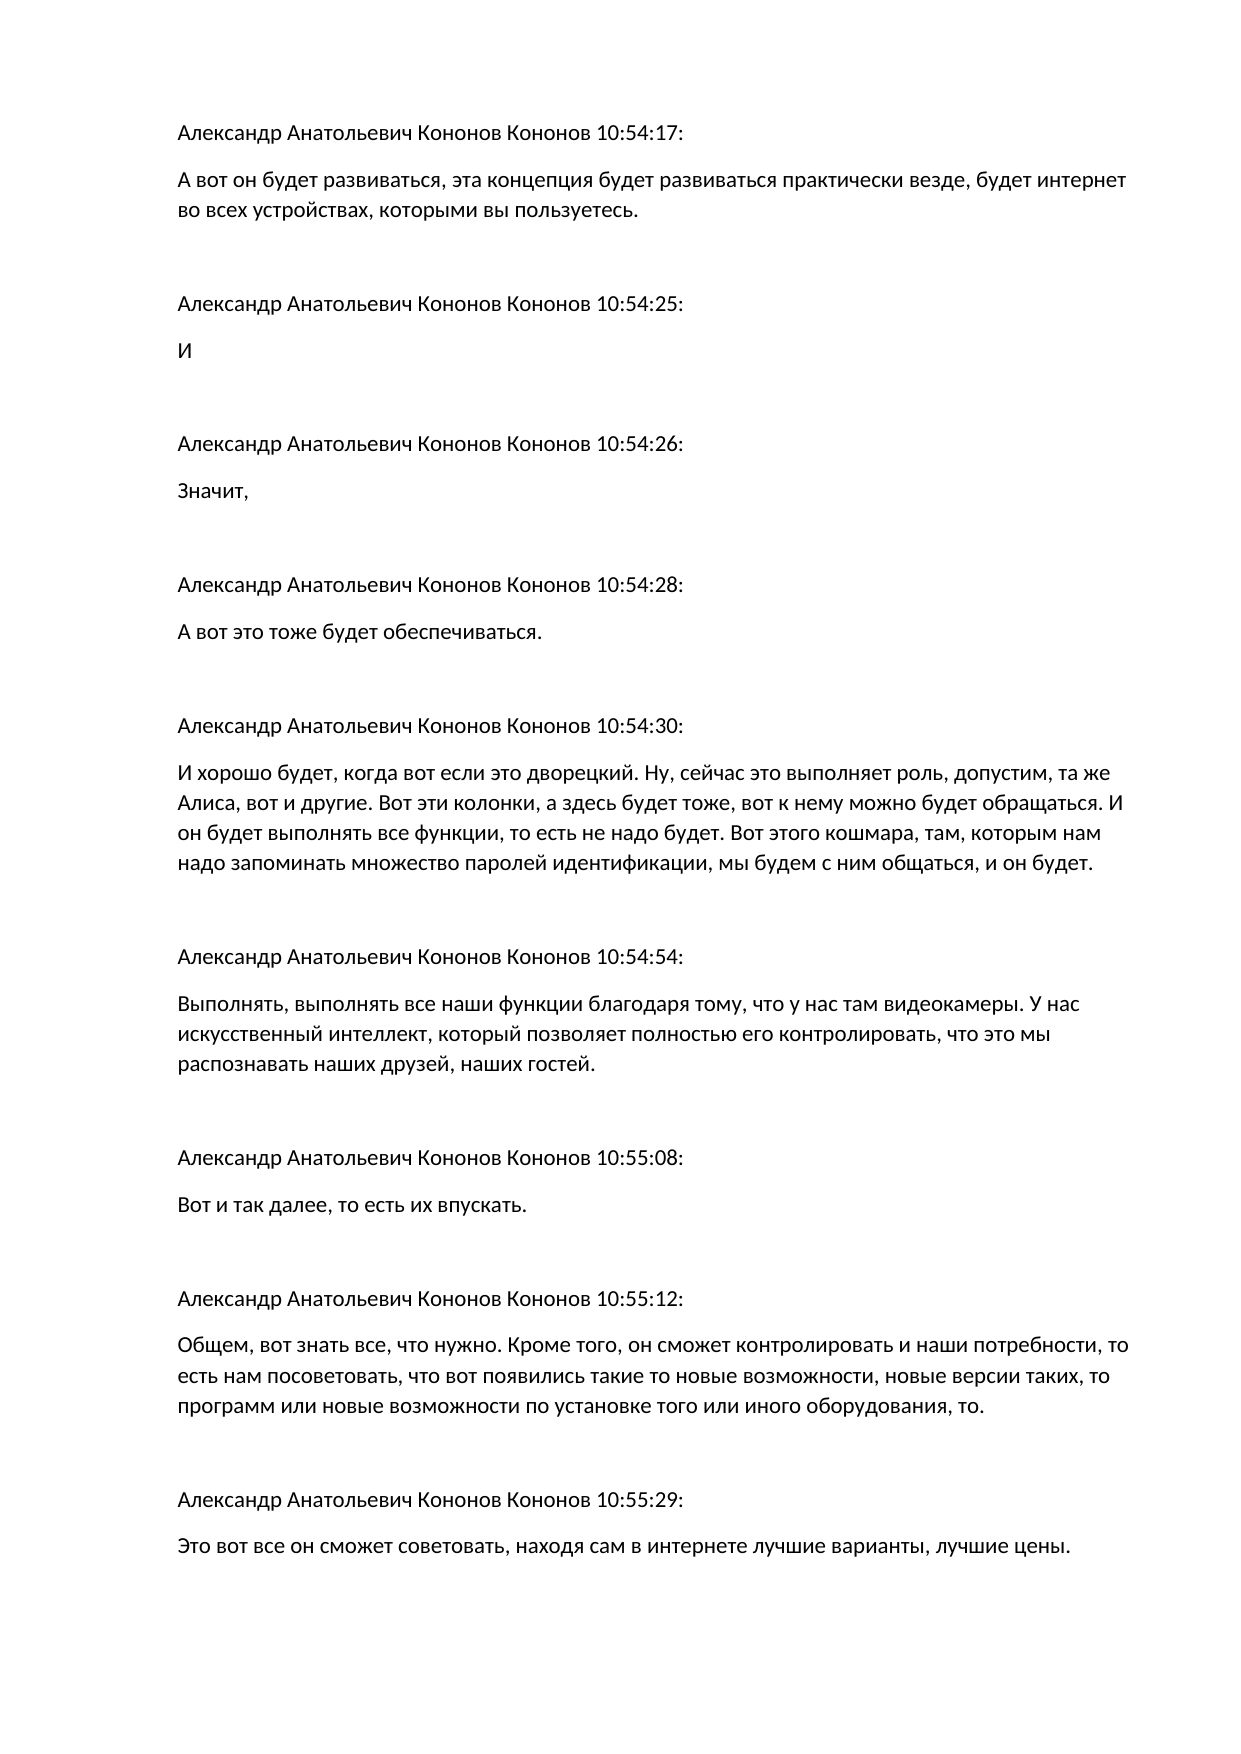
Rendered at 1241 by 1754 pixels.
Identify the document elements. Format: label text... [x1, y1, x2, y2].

text А вот он будет развиваться, эта концепция будет развиваться практически везде, будет интернет во всех устройствах, которыми вы пользуетесь. [177, 165, 1152, 223]
text Александр Анатольевич Кононов Кононов 10:54:28: [177, 570, 1152, 598]
text Александр Анатольевич Кононов Кононов 10:55:29: [177, 1485, 1152, 1513]
text Александр Анатольевич Кононов Кононов 10:54:54: [177, 942, 1152, 970]
text Выполнять, выполнять все наши функции благодаря тому, что у нас там видеокамеры. У нас искусственный интеллект, который позволяет полностью его контролировать, что это мы распознавать наших друзей, наших гостей. [177, 989, 1152, 1077]
text Александр Анатольевич Кононов Кононов 10:54:17: [177, 118, 1152, 146]
text Александр Анатольевич Кононов Кононов 10:54:25: [177, 289, 1152, 317]
text И [177, 336, 1152, 364]
text И хорошо будет, когда вот если это дворецкий. Ну, сейчас это выполняет роль, допустим, та же Алиса, вот и другие. Вот эти колонки, а здесь будет тоже, вот к нему можно будет обращаться. И он будет выполнять все функции, то есть не надо будет. Вот этого кошмара, там, которым нам надо запоминать множество паролей идентификации, мы будем с ним общаться, и он будет. [177, 758, 1152, 876]
text Это вот все он сможет советовать, находя сам в интернете лучшие варианты, лучшие цены. [177, 1532, 1152, 1560]
text А вот это тоже будет обеспечиваться. [177, 617, 1152, 645]
text Александр Анатольевич Кононов Кононов 10:55:08: [177, 1143, 1152, 1171]
text Значит, [177, 476, 1152, 504]
text Вот и так далее, то есть их впускать. [177, 1190, 1152, 1218]
text Общем, вот знать все, что нужно. Кроме того, он сможет контролировать и наши потребности, то есть нам посоветовать, что вот появились такие то новые возможности, новые версии таких, то программ или новые возможности по установке того или иного оборудования, то. [177, 1331, 1152, 1419]
text Александр Анатольевич Кононов Кононов 10:55:12: [177, 1284, 1152, 1312]
text Александр Анатольевич Кононов Кононов 10:54:30: [177, 711, 1152, 739]
text Александр Анатольевич Кононов Кононов 10:54:26: [177, 429, 1152, 458]
